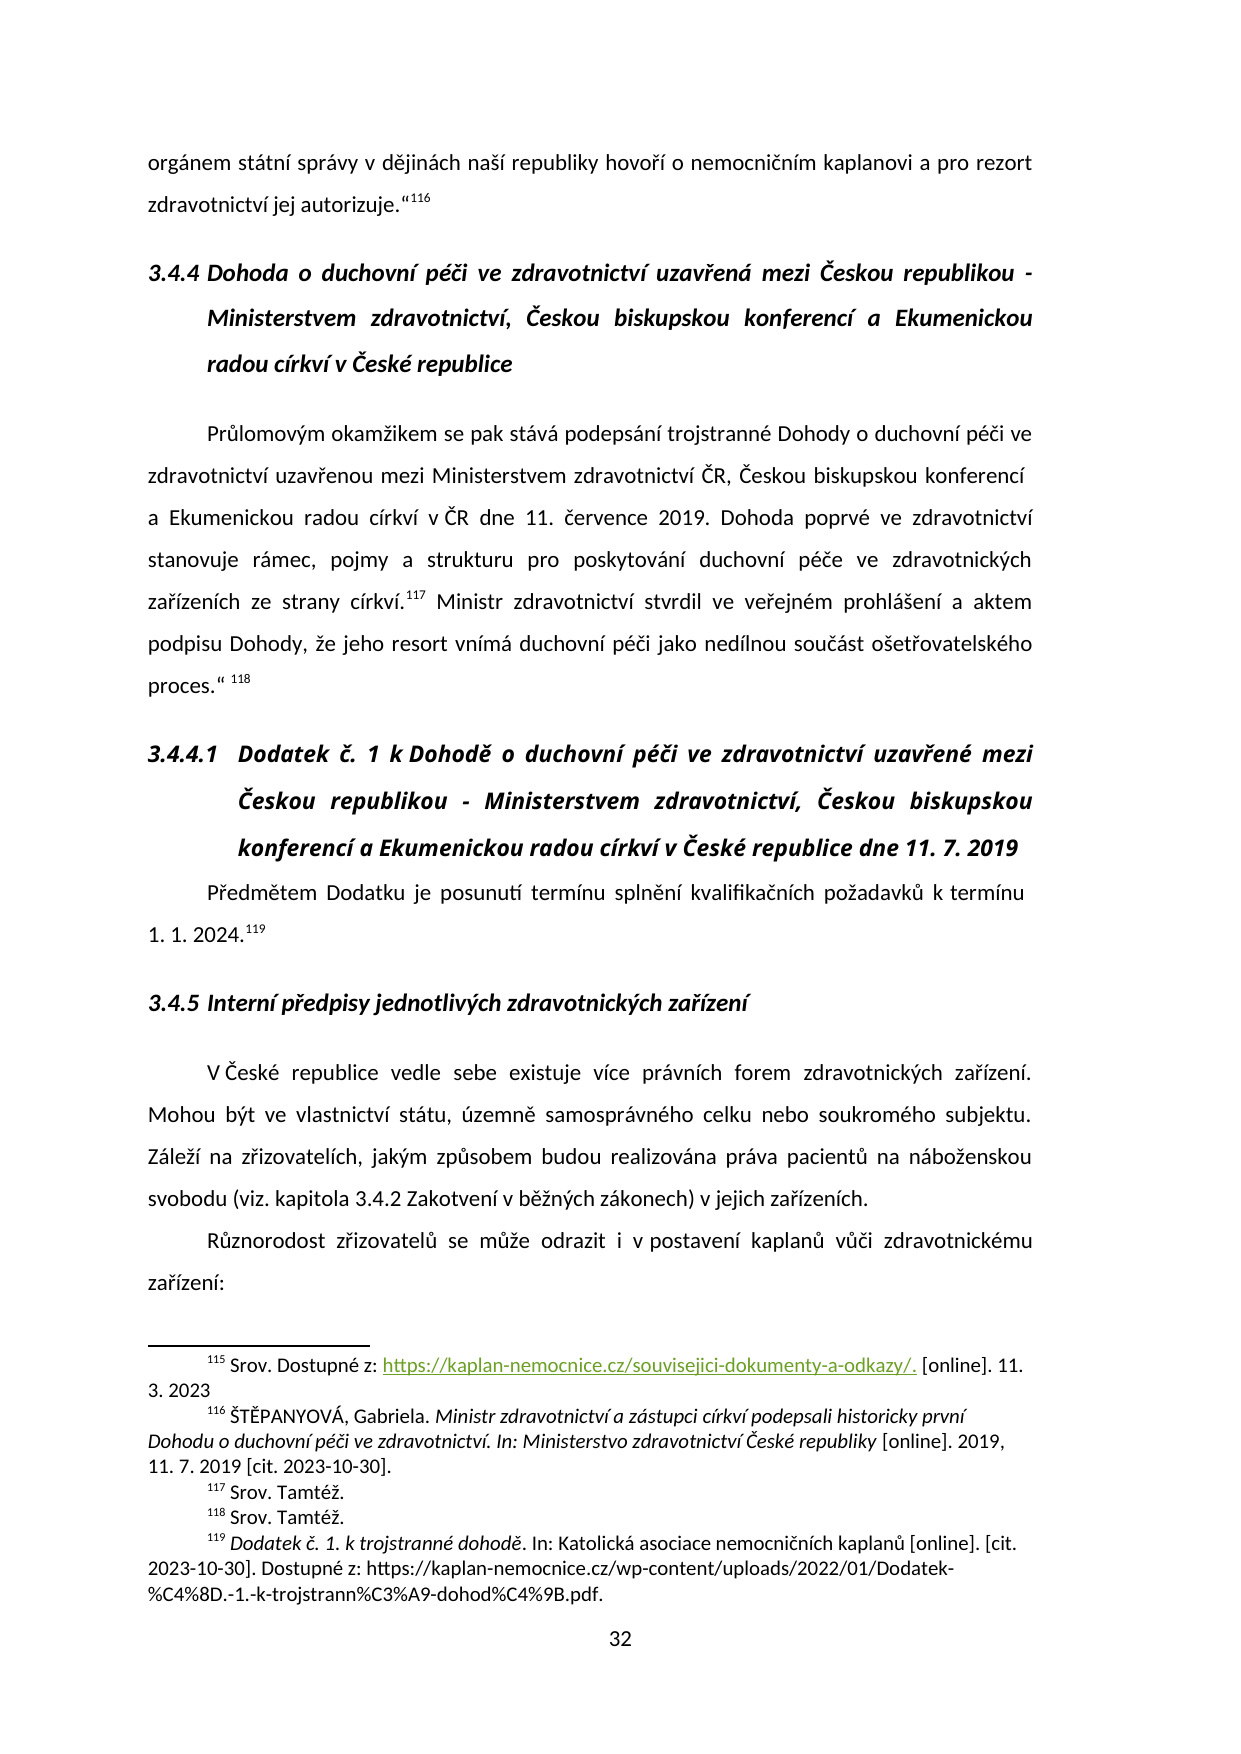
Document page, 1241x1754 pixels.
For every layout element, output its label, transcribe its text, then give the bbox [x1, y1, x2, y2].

subtitle Dohoda o duchovní péči ve zdravotnictví uzavřená mezi Českou republikou - Ministerstvem zdravotnictví, Českou biskupskou konferencí a Ekumenickou radou církví v České republice [148, 257, 1033, 379]
text Průlomovým okamžikem se pak stává podepsání trojstranné Dohody o duchovní péči ve zdravotnictví uzavřenou mezi Ministerstvem zdravotnictví ČR, Českou biskupskou konferencí a Ekumenickou radou církví v ČR dne 11. července 2019. Dohoda poprvé ve zdravotnictví stanovuje rámec, pojmy a strukturu pro poskytování duchovní péče ve zdravotnických zařízeních ze strany církví. Ministr zdravotnictví stvrdil ve veřejném prohlášení a aktem podpisu Dohody, že jeho resort vnímá duchovní péči jako nedílnou součást ošetřovatelského proces.“ [148, 419, 1033, 699]
text Různorodost zřizovatelů se může odrazit i v postavení kaplanů vůči zdravotnickému zařízení: [148, 1226, 1033, 1296]
subtitle Dodatek č. 1 k Dohodě o duchovní péči ve zdravotnictví uzavřené mezi Českou republikou - Ministerstvem zdravotnictví, Českou biskupskou konferencí a Ekumenickou radou církví v České republice dne 11. 7. 2019 [148, 738, 1033, 863]
text V České republice vedle sebe existuje více právních forem zdravotnických zařízení. Mohou být ve vlastnictví státu, územně samosprávného celku nebo soukromého subjektu. Záleží na zřizovatelích, jakým způsobem budou realizována práva pacientů na náboženskou svobodu (viz. kapitola 3.4.2 Zakotvení v běžných zákonech) v jejich zařízeních. [148, 1058, 1033, 1212]
text Předmětem Dodatku je posunutí termínu splnění kvalifikačních požadavků k termínu 1. 1. 2024. [148, 878, 1033, 948]
subtitle Interní předpisy jednotlivých zdravotnických zařízení [148, 987, 1033, 1018]
